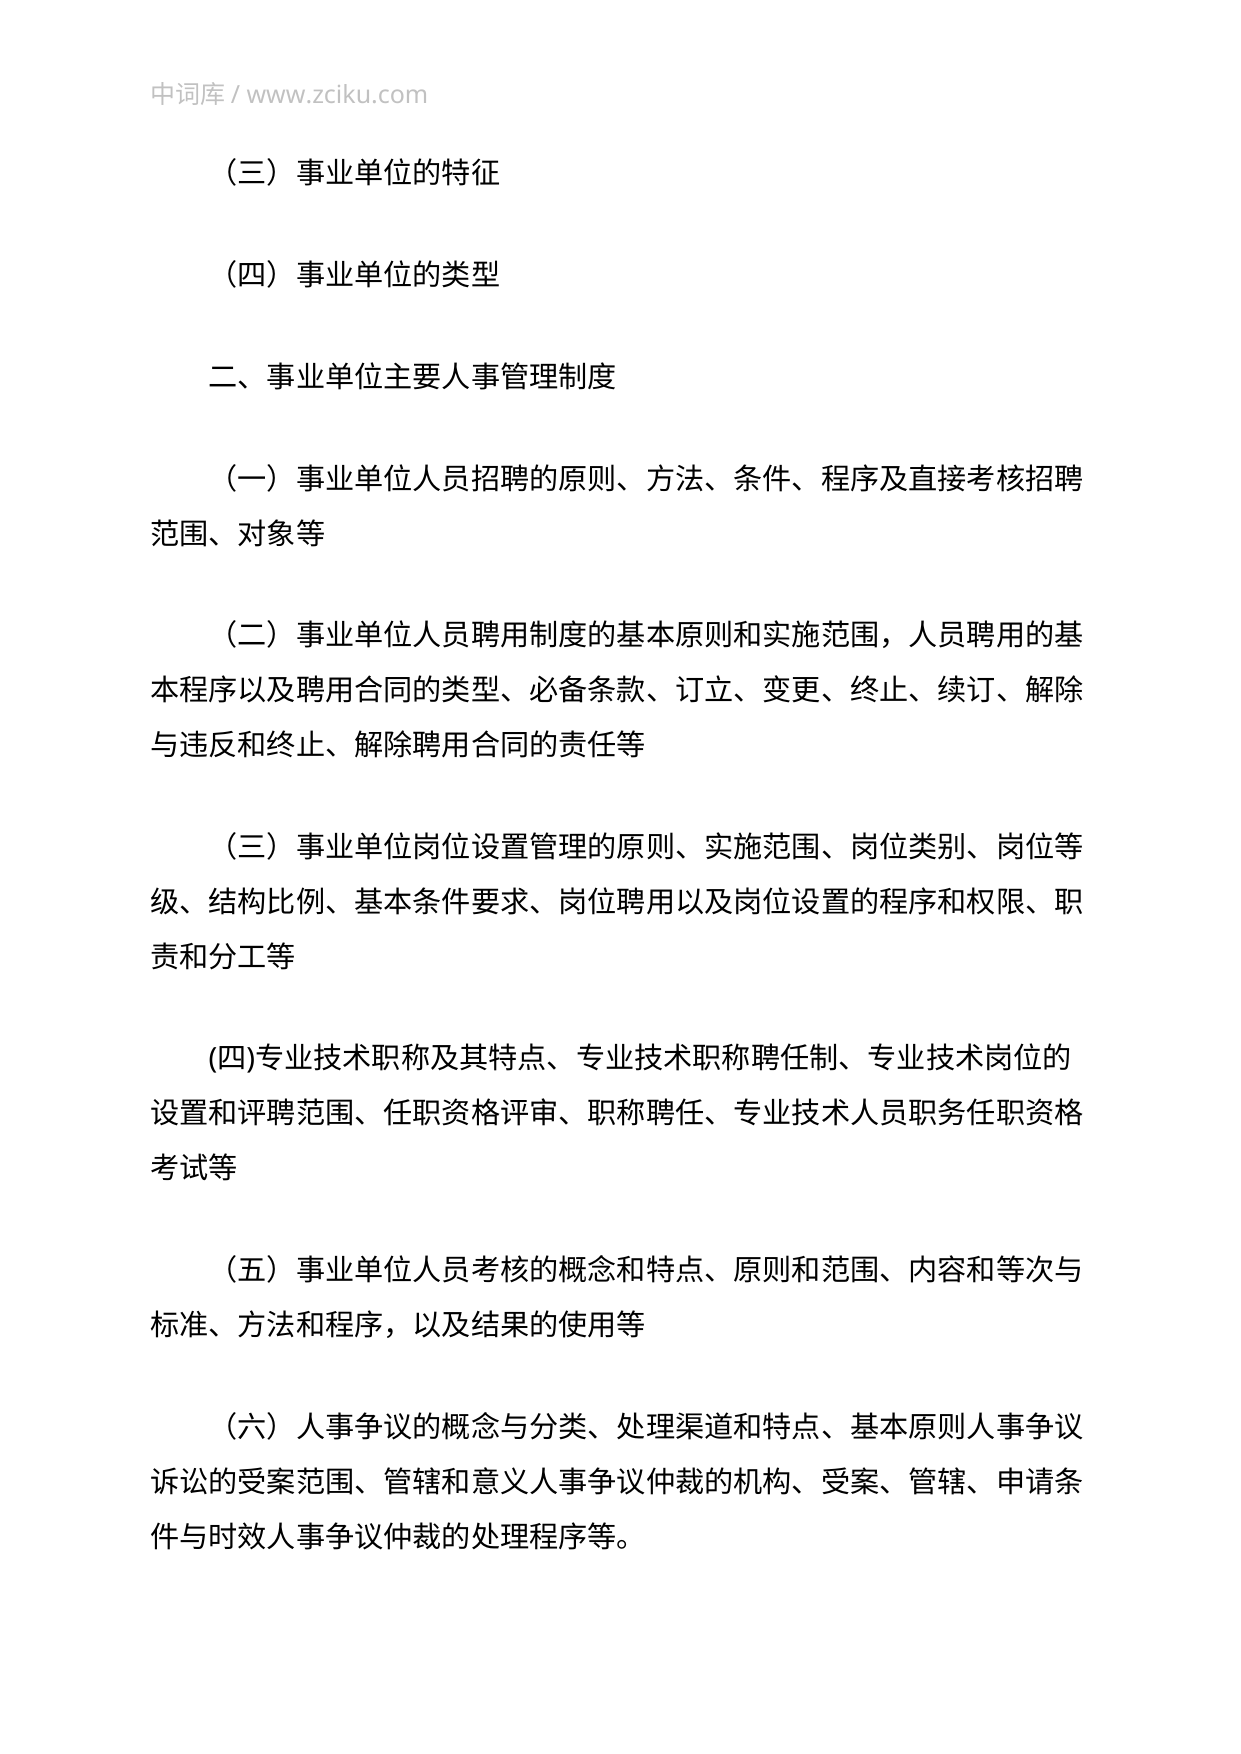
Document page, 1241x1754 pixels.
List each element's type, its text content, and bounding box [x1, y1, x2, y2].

text （四）事业单位的类型 [150, 252, 1090, 294]
text （三）事业单位岗位设置管理的原则、实施范围、岗位类别、岗位等级、结构比例、基本条件要求、岗位聘用以及岗位设置的程序和权限、职责和分工等 [150, 823, 1090, 976]
text （六）人事争议的概念与分类、处理渠道和特点、基本原则人事争议诉讼的受案范围、管辖和意义人事争议仲裁的机构、受案、管辖、申请条件与时效人事争议仲裁的处理程序等。 [150, 1403, 1090, 1556]
text 二、事业单位主要人事管理制度 [150, 353, 1090, 396]
text （五）事业单位人员考核的概念和特点、原则和范围、内容和等次与标准、方法和程序，以及结果的使用等 [150, 1247, 1090, 1344]
text （二）事业单位人员聘用制度的基本原则和实施范围，人员聘用的基本程序以及聘用合同的类型、必备条款、订立、变更、终止、续订、解除与违反和终止、解除聘用合同的责任等 [150, 612, 1090, 764]
text (四)专业技术职称及其特点、专业技术职称聘任制、专业技术岗位的设置和评聘范围、任职资格评审、职称聘任、专业技术人员职务任职资格考试等 [150, 1035, 1090, 1187]
text （三）事业单位的特征 [150, 150, 1090, 192]
text （一）事业单位人员招聘的原则、方法、条件、程序及直接考核招聘范围、对象等 [150, 455, 1090, 552]
